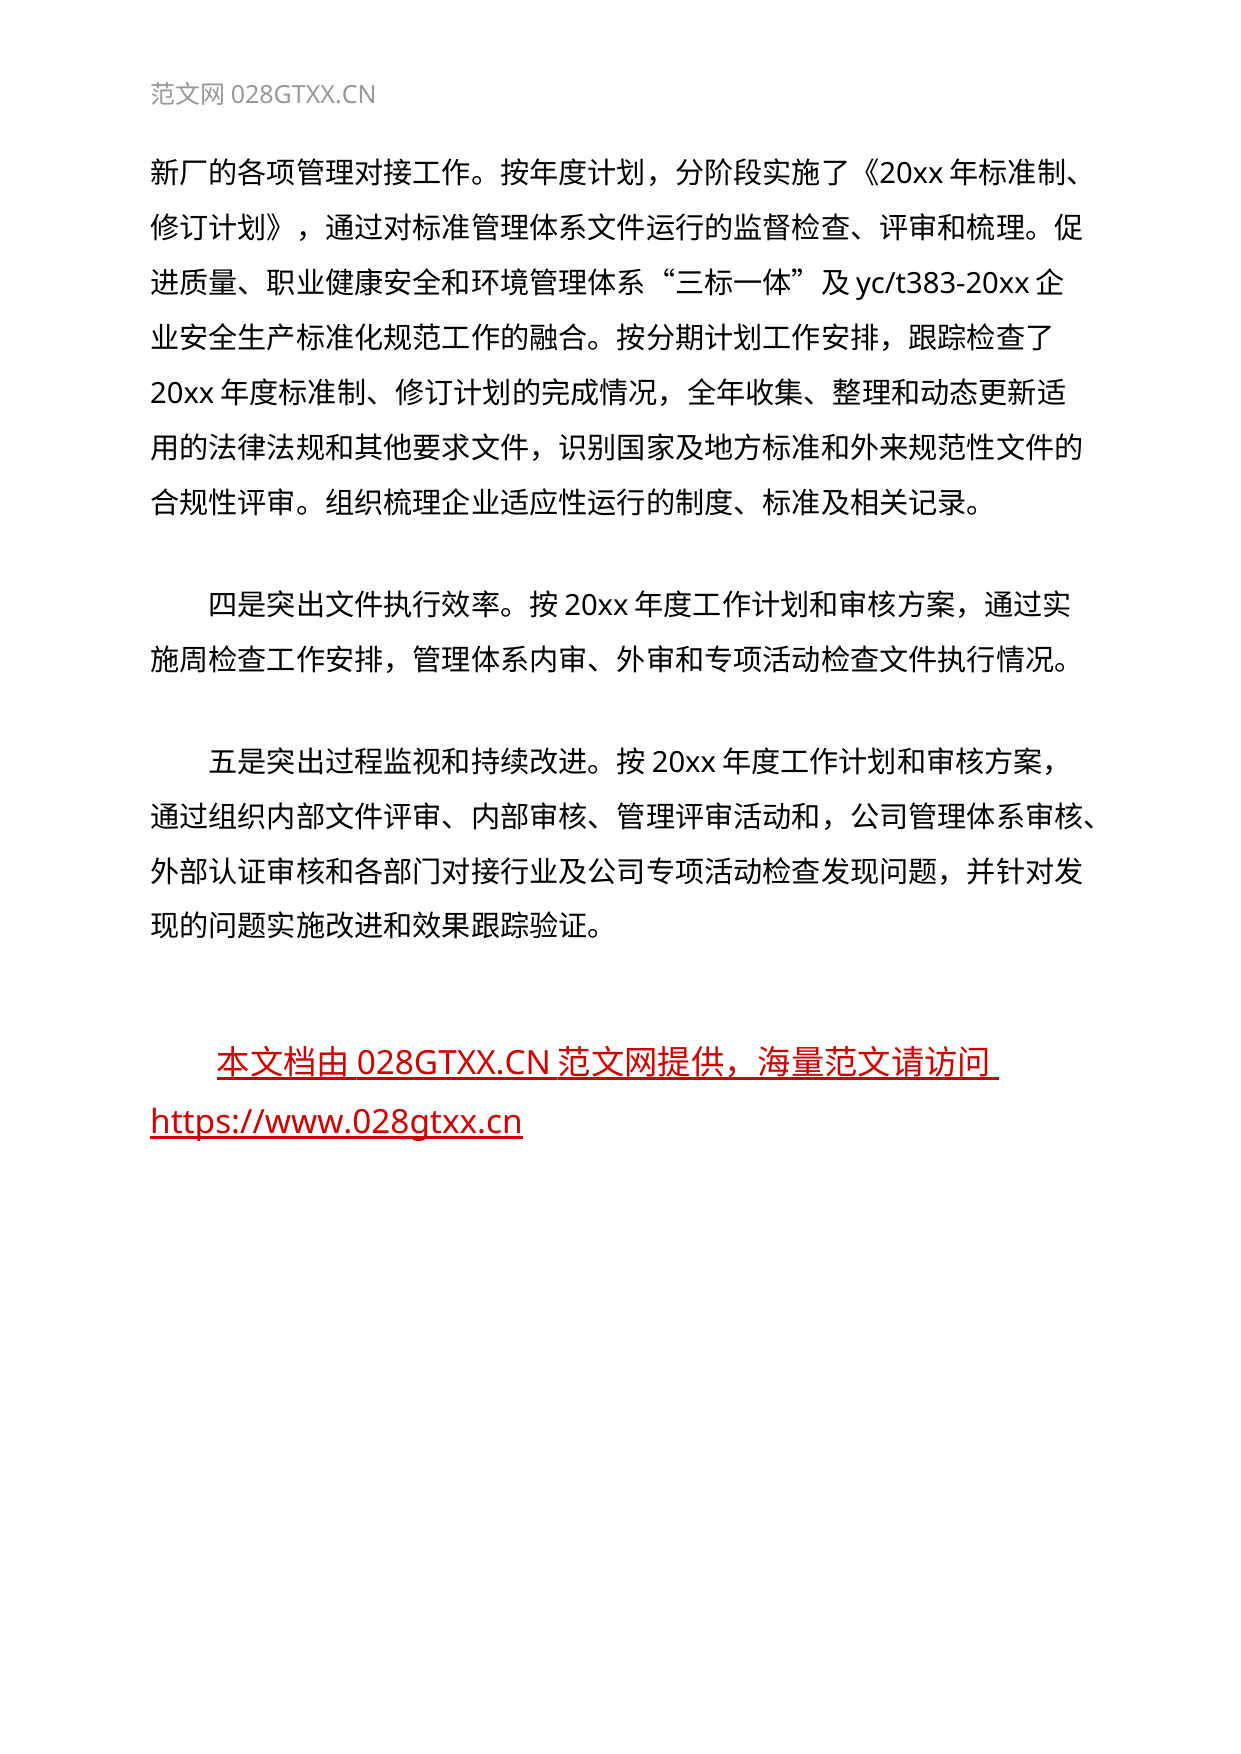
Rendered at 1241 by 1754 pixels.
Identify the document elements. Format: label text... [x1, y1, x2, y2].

text 本文档由028GTXX.CN范文网提供，海量范文请访问 https://www.028gtxx.cn [150, 1036, 1090, 1143]
text 四是突出文件执行效率。按20xx年度工作计划和审核方案，通过实施周检查工作安排，管理体系内审、外审和专项活动检查文件执行情况。 [150, 581, 1090, 679]
text 五是突出过程监视和持续改进。按20xx年度工作计划和审核方案，通过组织内部文件评审、内部审核、管理评审活动和，公司管理体系审核、外部认证审核和各部门对接行业及公司专项活动检查发现问题，并针对发现的问题实施改进和效果跟踪验证。 [150, 738, 1090, 945]
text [150, 150, 1090, 522]
